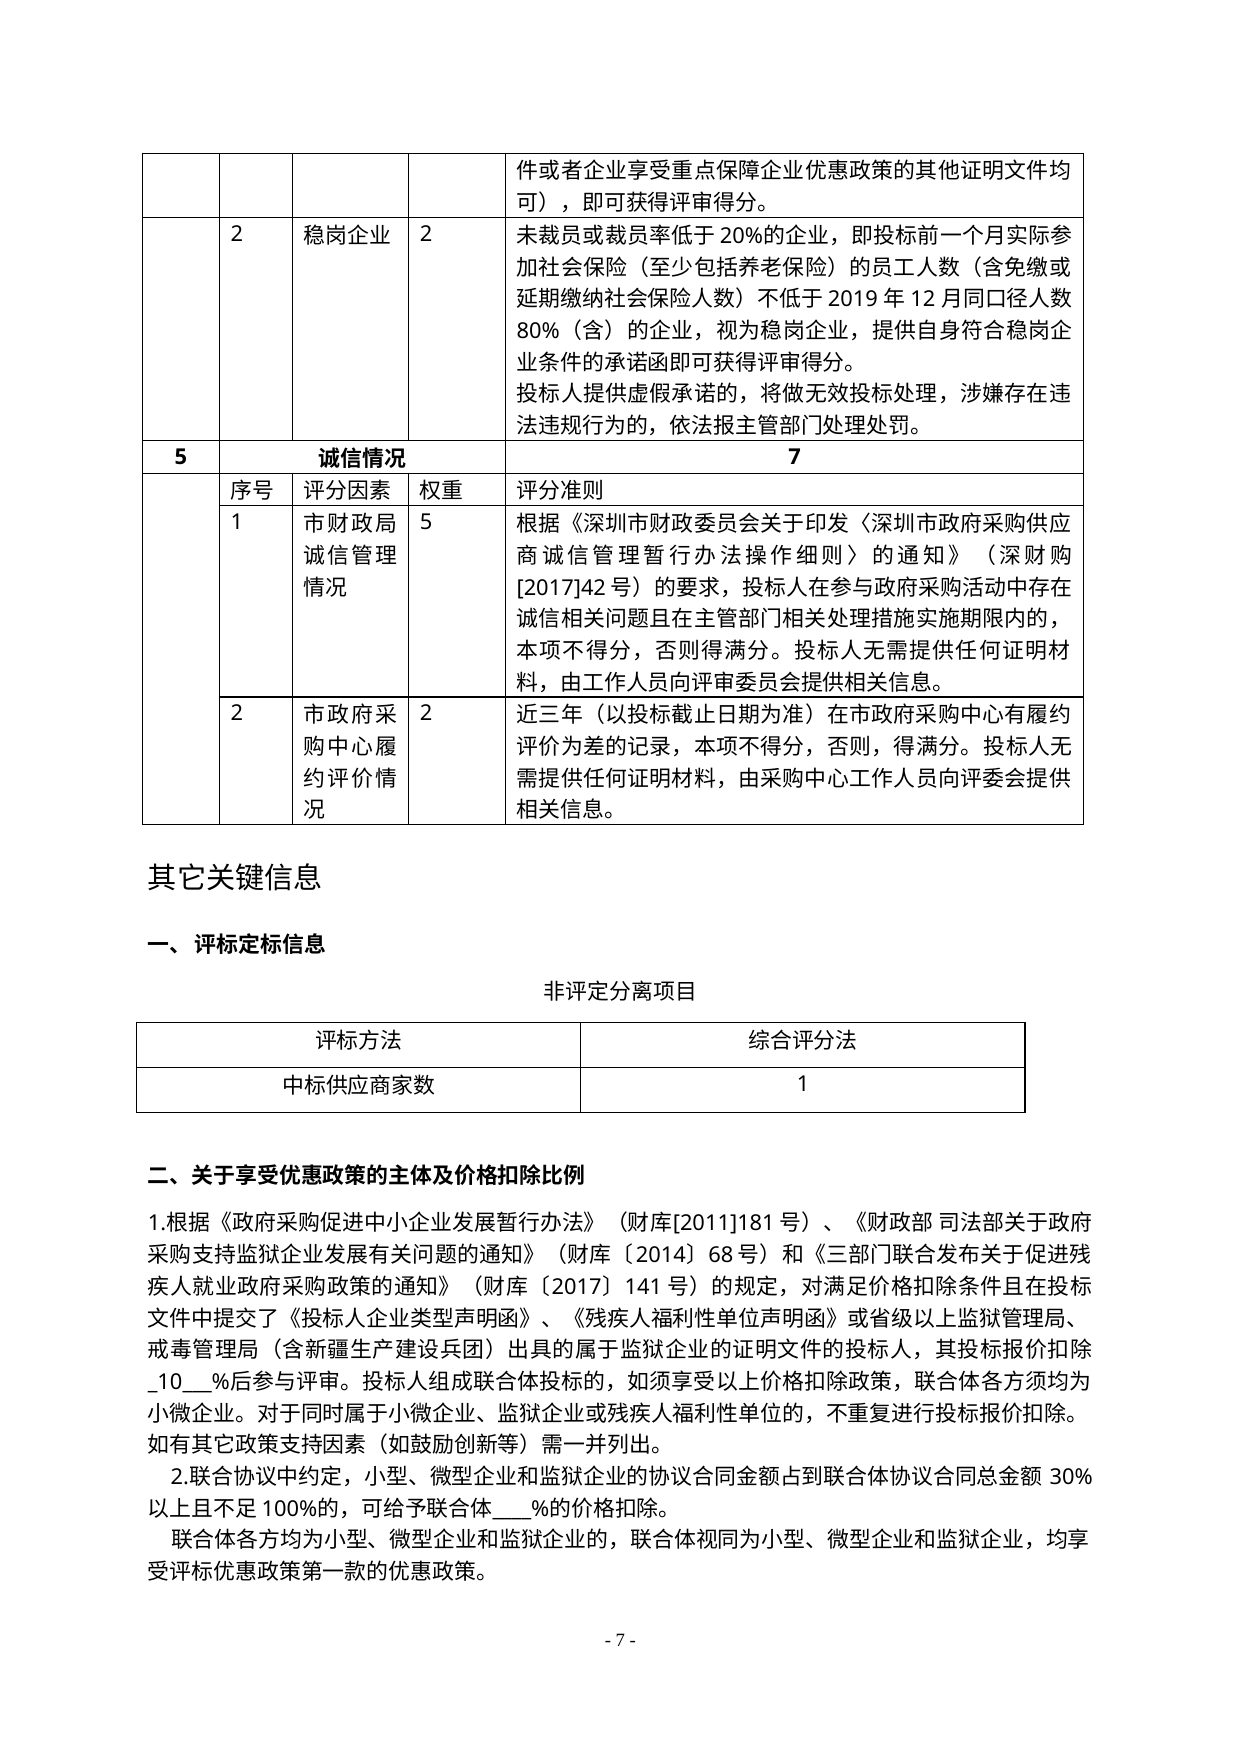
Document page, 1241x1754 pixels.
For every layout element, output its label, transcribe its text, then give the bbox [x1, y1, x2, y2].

text 二、关于享受优惠政策的主体及价格扣除比例 [148, 1158, 1092, 1189]
text 1.根据《政府采购促进中小企业发展暂行办法》（财库[2011]181号）、《财政部 司法部关于政府采购支持监狱企业发展有关问题的通知》（财库〔2014〕68号）和《三部门联合发布关于促进残疾人就业政府采购政策的通知》（财库〔2017〕141号）的规定，对满足价格扣除条件且在投标文件中提交了《投标人企业类型声明函》、《残疾人福利性单位声明函》或省级以上监狱管理局、戒毒管理局（含新疆生产建设兵团）出具的属于监狱企业的证明文件的投标人，其投标报价扣除_10___%后参与评审。投标人组成联合体投标的，如须享受以上价格扣除政策，联合体各方须均为小微企业。对于同时属于小微企业、监狱企业或残疾人福利性单位的，不重复进行投标报价扣除。如有其它政策支持因素（如鼓励创新等）需一并列出。 [148, 1205, 1092, 1459]
text 2.联合协议中约定，小型、微型企业和监狱企业的协议合同金额占到联合体协议合同总金额30%以上且不足100%的，可给予联合体____%的价格扣除。 [148, 1459, 1092, 1522]
text 联合体各方均为小型、微型企业和监狱企业的，联合体视同为小型、微型企业和监狱企业，均享受评标优惠政策第一款的优惠政策。 [148, 1522, 1092, 1586]
table_header 综合评分法 [581, 1023, 1024, 1067]
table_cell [137, 148, 1103, 830]
text 非评定分离项目 [148, 974, 1092, 1006]
table_cell 中标供应商家数 [137, 1068, 580, 1112]
table_cell 1 [581, 1068, 1024, 1112]
text 其它关键信息 [148, 855, 1092, 897]
table_header 评标方法 [137, 1023, 580, 1067]
list 评标定标信息 [148, 927, 1092, 958]
